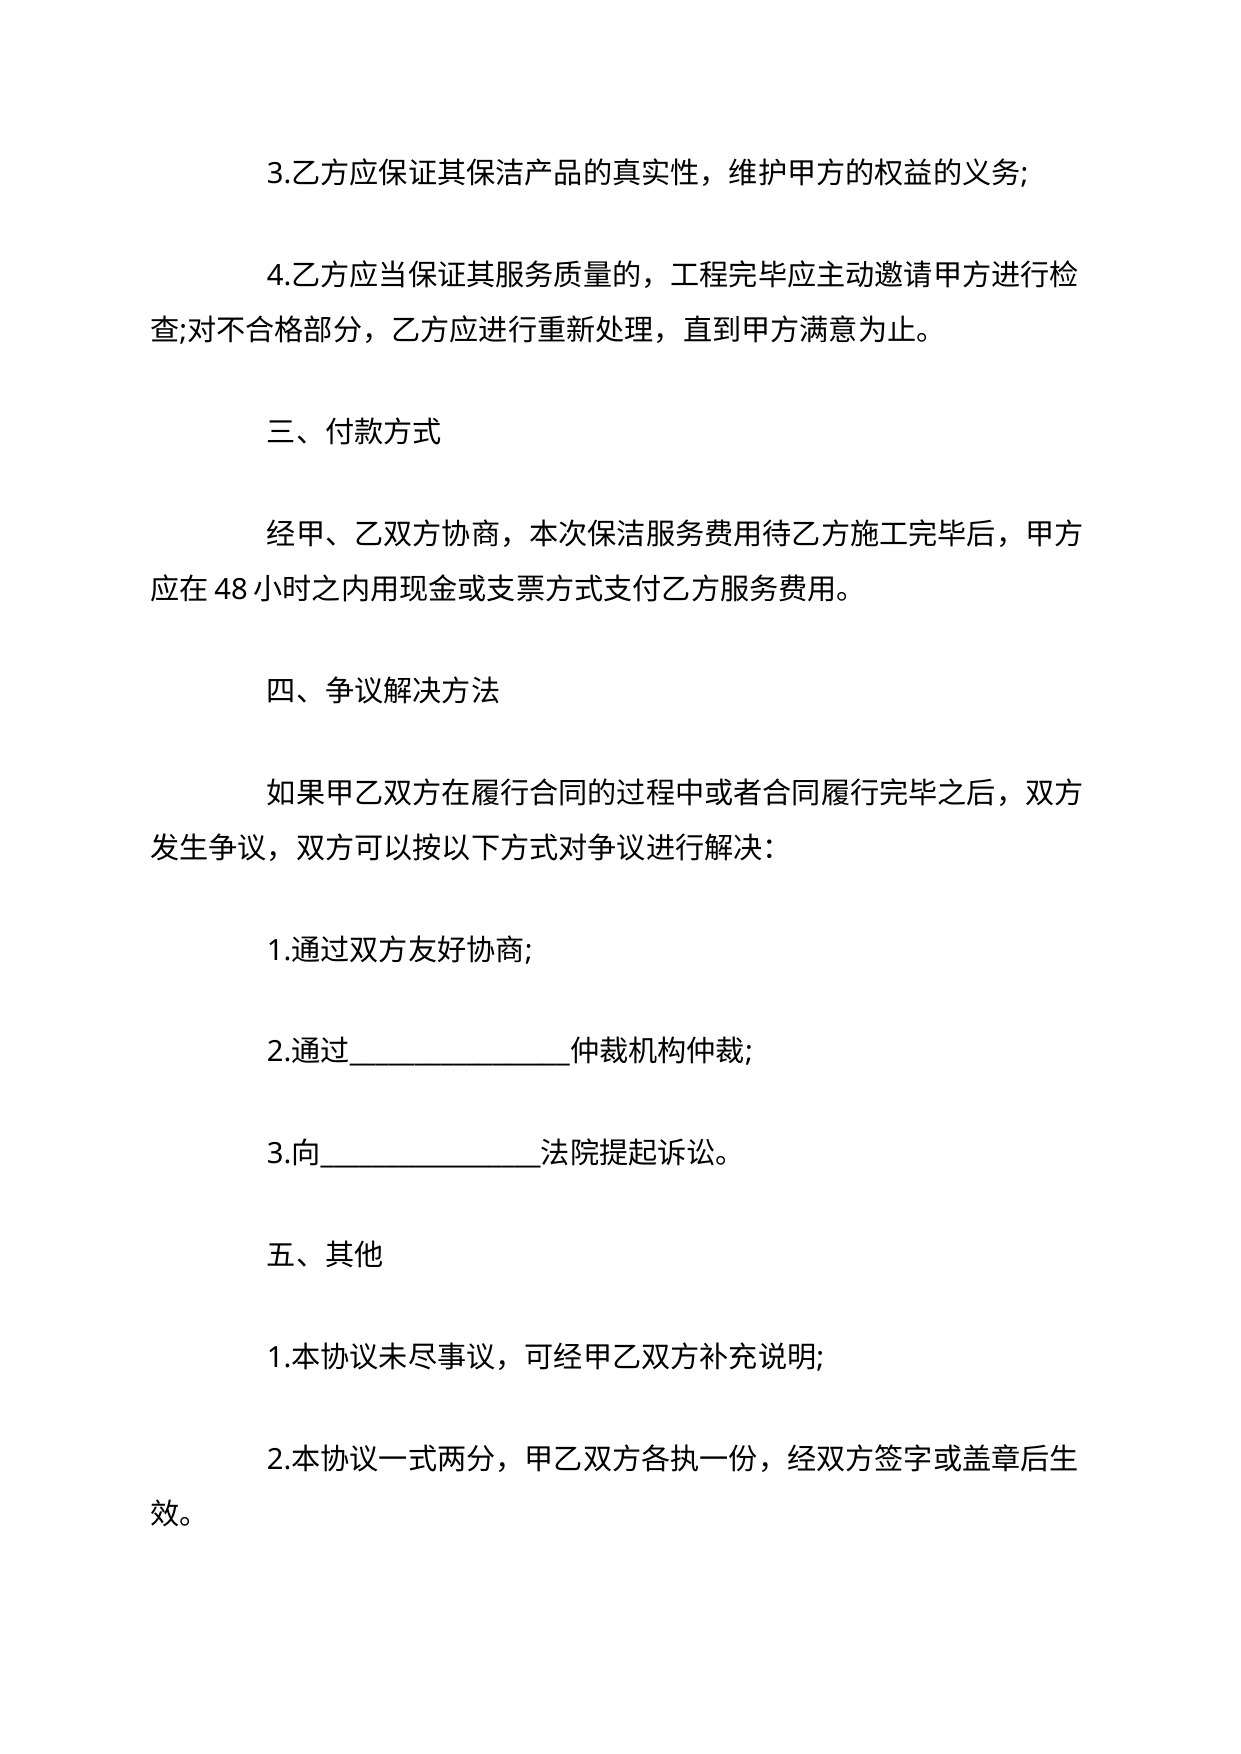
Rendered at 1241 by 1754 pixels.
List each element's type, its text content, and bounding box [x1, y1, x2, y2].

text 五、其他 [150, 1232, 1090, 1274]
text 2.本协议一式两分，甲乙双方各执一份，经双方签字或盖章后生效。 [150, 1436, 1090, 1533]
text 经甲、乙双方协商，本次保洁服务费用待乙方施工完毕后，甲方应在48小时之内用现金或支票方式支付乙方服务费用。 [150, 511, 1090, 608]
text 1.通过双方友好协商; [150, 926, 1090, 968]
text 2.通过_________________仲裁机构仲裁; [150, 1028, 1090, 1070]
text 三、付款方式 [150, 409, 1090, 451]
text 1.本协议未尽事议，可经甲乙双方补充说明; [150, 1334, 1090, 1376]
text 3.乙方应保证其保洁产品的真实性，维护甲方的权益的义务; [150, 150, 1090, 192]
text 4.乙方应当保证其服务质量的，工程完毕应主动邀请甲方进行检查;对不合格部分，乙方应进行重新处理，直到甲方满意为止。 [150, 252, 1090, 349]
text 如果甲乙双方在履行合同的过程中或者合同履行完毕之后，双方发生争议，双方可以按以下方式对争议进行解决： [150, 769, 1090, 867]
text 3.向_________________法院提起诉讼。 [150, 1130, 1090, 1172]
text 四、争议解决方法 [150, 668, 1090, 710]
